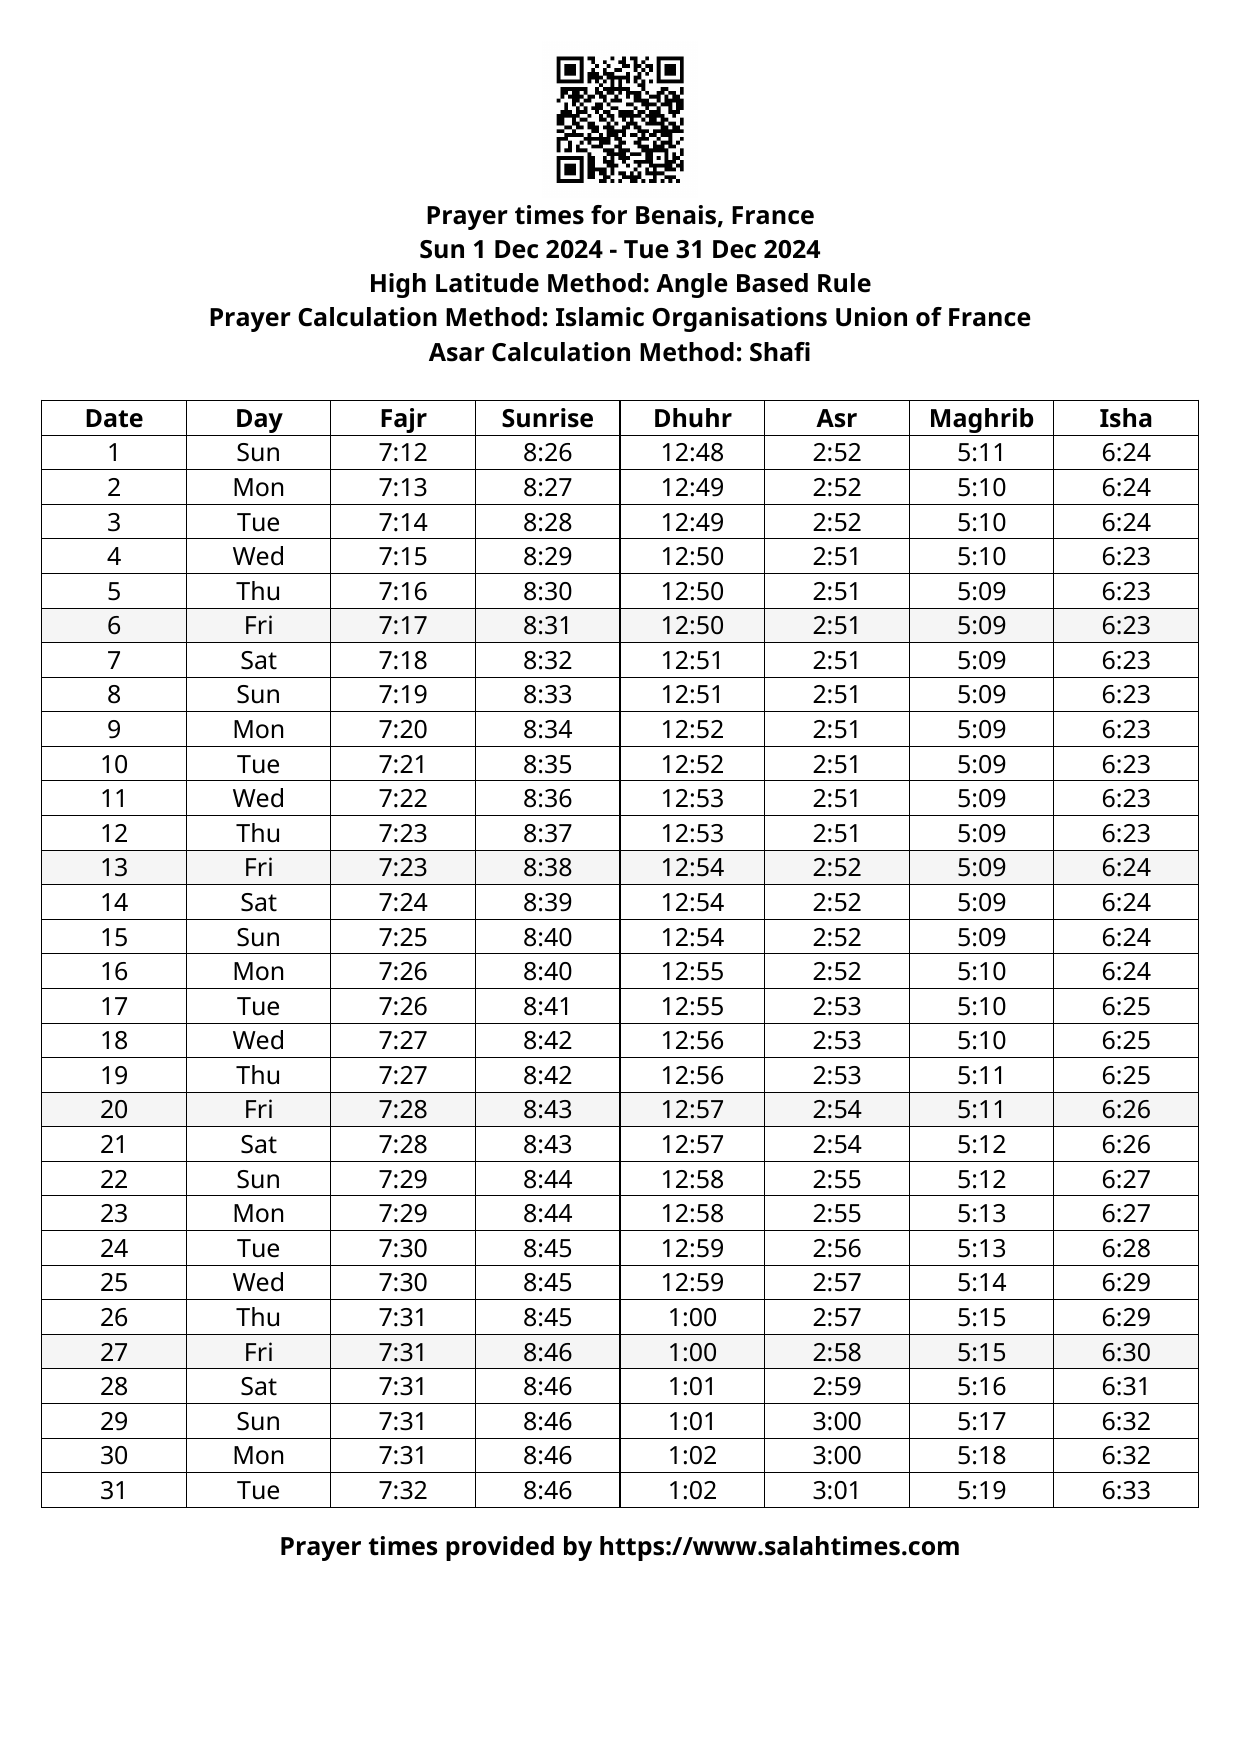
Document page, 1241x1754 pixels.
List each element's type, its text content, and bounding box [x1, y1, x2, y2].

table_cell 5 [42, 574, 186, 607]
table_cell 31 [42, 1473, 186, 1507]
table_cell 12:59 [621, 1231, 764, 1264]
picture [542, 41, 699, 198]
table_cell 6:32 [1054, 1439, 1198, 1472]
table_cell 1:02 [621, 1439, 764, 1472]
table_cell 8:46 [476, 1404, 619, 1437]
table_cell 5:18 [910, 1439, 1053, 1472]
table_cell 12:54 [621, 885, 764, 919]
table_cell 3 [42, 505, 186, 538]
table_cell 30 [42, 1439, 186, 1472]
table_cell 5:10 [910, 1024, 1053, 1057]
table_cell Tue [187, 989, 330, 1022]
table_cell 12:50 [621, 539, 764, 573]
table_cell 2:52 [765, 954, 909, 988]
table_cell 2:53 [765, 1024, 909, 1057]
table_cell 6:23 [1054, 747, 1198, 780]
table_cell Mon [187, 470, 330, 504]
table_cell Sun [187, 920, 330, 953]
table_cell 6:32 [1054, 1404, 1198, 1437]
table_cell 8:42 [476, 1058, 619, 1092]
table_cell 5:09 [910, 747, 1053, 780]
table_cell 7:31 [331, 1369, 475, 1403]
table_cell 3:00 [765, 1439, 909, 1472]
table_cell 8:46 [476, 1369, 619, 1403]
table_cell 14 [42, 885, 186, 919]
table_cell 20 [42, 1093, 186, 1126]
table_cell 19 [42, 1058, 186, 1092]
table_cell 28 [42, 1369, 186, 1403]
table_cell 10 [42, 747, 186, 780]
table_cell 12:51 [621, 678, 764, 711]
table_cell 8:26 [476, 436, 619, 469]
table_cell 5:10 [910, 505, 1053, 538]
table_cell 5:09 [910, 885, 1053, 919]
table_cell 12:49 [621, 470, 764, 504]
table_cell 2:52 [765, 470, 909, 504]
table_cell 5:09 [910, 712, 1053, 746]
table_cell 2:56 [765, 1231, 909, 1264]
table_cell 5:11 [910, 436, 1053, 469]
table_header Day [187, 401, 330, 434]
table_cell 5:12 [910, 1162, 1053, 1195]
table_cell 18 [42, 1024, 186, 1057]
table_cell Tue [187, 1473, 330, 1507]
table_cell 12:55 [621, 989, 764, 1022]
table_cell 2:53 [765, 1058, 909, 1092]
table_cell 2:52 [765, 851, 909, 884]
table_cell 2:51 [765, 643, 909, 677]
table_cell 6:29 [1054, 1300, 1198, 1334]
table_cell 12:56 [621, 1058, 764, 1092]
table_cell Fri [187, 851, 330, 884]
table_cell 12:57 [621, 1127, 764, 1161]
table_cell Mon [187, 1439, 330, 1472]
table_cell 8:43 [476, 1127, 619, 1161]
table_cell 8:32 [476, 643, 619, 677]
table_cell 6:33 [1054, 1473, 1198, 1507]
table_cell 2:51 [765, 574, 909, 607]
table_cell 6:23 [1054, 539, 1198, 573]
table_cell 8:45 [476, 1300, 619, 1334]
table_cell 8:42 [476, 1024, 619, 1057]
table_cell 5:09 [910, 643, 1053, 677]
table_cell 7:21 [331, 747, 475, 780]
table_cell 12:50 [621, 574, 764, 607]
table_cell 12:54 [621, 851, 764, 884]
table_cell 5:09 [910, 781, 1053, 815]
table_cell 8:36 [476, 781, 619, 815]
table_cell 7:25 [331, 920, 475, 953]
table_cell 5:10 [910, 954, 1053, 988]
table_cell 13 [42, 851, 186, 884]
table_cell Wed [187, 1266, 330, 1299]
table_header Asr [765, 401, 909, 434]
table_cell 8:40 [476, 920, 619, 953]
table_cell 7:28 [331, 1093, 475, 1126]
table_cell Sat [187, 885, 330, 919]
table_cell 8:44 [476, 1162, 619, 1195]
table_cell 2:51 [765, 816, 909, 849]
table_cell 2:52 [765, 920, 909, 953]
table_cell 8:44 [476, 1196, 619, 1230]
table_cell 5:09 [910, 574, 1053, 607]
table_cell 6:23 [1054, 574, 1198, 607]
table_cell 6:26 [1054, 1127, 1198, 1161]
table_cell 2 [42, 470, 186, 504]
table_cell 8:37 [476, 816, 619, 849]
table_cell Mon [187, 954, 330, 988]
table_cell 2:51 [765, 539, 909, 573]
table_cell 1:01 [621, 1369, 764, 1403]
table_cell 8:46 [476, 1473, 619, 1507]
table_cell 7:14 [331, 505, 475, 538]
table_cell 7:26 [331, 954, 475, 988]
table_cell 2:54 [765, 1127, 909, 1161]
table_cell 12:50 [621, 609, 764, 642]
table_cell 12:48 [621, 436, 764, 469]
table_cell Tue [187, 1231, 330, 1264]
table_cell 5:09 [910, 851, 1053, 884]
table_cell 8:46 [476, 1335, 619, 1368]
table_cell 5:12 [910, 1127, 1053, 1161]
table_cell 1:02 [621, 1473, 764, 1507]
text Prayer times provided by https://www.salahtimes.com [42, 1528, 1198, 1563]
table_cell 8:30 [476, 574, 619, 607]
table_cell 5:14 [910, 1266, 1053, 1299]
table_cell 8:43 [476, 1093, 619, 1126]
table_cell 5:15 [910, 1335, 1053, 1368]
table_cell 5:09 [910, 609, 1053, 642]
table_cell 7:31 [331, 1300, 475, 1334]
table_cell 5:17 [910, 1404, 1053, 1437]
table_cell Thu [187, 1058, 330, 1092]
table_cell 5:09 [910, 920, 1053, 953]
table_cell 7:19 [331, 678, 475, 711]
table_cell 12:58 [621, 1162, 764, 1195]
table_cell 12:52 [621, 712, 764, 746]
table_cell 6:24 [1054, 885, 1198, 919]
table_cell 8:34 [476, 712, 619, 746]
table_cell Sun [187, 1404, 330, 1437]
table_cell 15 [42, 920, 186, 953]
table_cell 6:31 [1054, 1369, 1198, 1403]
table_cell 26 [42, 1300, 186, 1334]
table_cell 8:27 [476, 470, 619, 504]
table_cell 8:46 [476, 1439, 619, 1472]
table_cell 7:27 [331, 1024, 475, 1057]
table_cell 2:54 [765, 1093, 909, 1126]
table_cell 2:51 [765, 747, 909, 780]
table_cell 6:24 [1054, 954, 1198, 988]
table_header Sunrise [476, 401, 619, 434]
table_header Dhuhr [621, 401, 764, 434]
table_cell 7:17 [331, 609, 475, 642]
text Prayer times for Benais, France [42, 198, 1198, 232]
table_cell 7:32 [331, 1473, 475, 1507]
table_cell 5:09 [910, 816, 1053, 849]
table_cell 12:49 [621, 505, 764, 538]
table_cell 7:31 [331, 1439, 475, 1472]
table_cell 12:56 [621, 1024, 764, 1057]
table_cell 5:09 [910, 678, 1053, 711]
table_cell 5:13 [910, 1231, 1053, 1264]
table_header Date [42, 401, 186, 434]
table_cell Mon [187, 712, 330, 746]
table_cell 5:13 [910, 1196, 1053, 1230]
table_cell 6:27 [1054, 1196, 1198, 1230]
table_cell 6:23 [1054, 643, 1198, 677]
table_cell Tue [187, 747, 330, 780]
table_cell 2:55 [765, 1196, 909, 1230]
table_cell 2:57 [765, 1266, 909, 1299]
table_cell 5:10 [910, 989, 1053, 1022]
table_cell 7 [42, 643, 186, 677]
table_cell 7:29 [331, 1196, 475, 1230]
table_cell Thu [187, 1300, 330, 1334]
table_cell 6:23 [1054, 678, 1198, 711]
table_cell 1:00 [621, 1300, 764, 1334]
table_cell 12 [42, 816, 186, 849]
table_cell 7:30 [331, 1266, 475, 1299]
table_cell 8:41 [476, 989, 619, 1022]
table_header Isha [1054, 401, 1198, 434]
table_cell 7:28 [331, 1127, 475, 1161]
table_cell 9 [42, 712, 186, 746]
table_cell 7:20 [331, 712, 475, 746]
table_cell 7:30 [331, 1231, 475, 1264]
table_cell 2:57 [765, 1300, 909, 1334]
text Sun 1 Dec 2024 - Tue 31 Dec 2024 [42, 232, 1198, 266]
table_cell 21 [42, 1127, 186, 1161]
table_cell Wed [187, 539, 330, 573]
table_cell Sun [187, 436, 330, 469]
table_cell 6:24 [1054, 505, 1198, 538]
table_cell 7:27 [331, 1058, 475, 1092]
table_cell 22 [42, 1162, 186, 1195]
table_cell 12:52 [621, 747, 764, 780]
table_cell 8:45 [476, 1266, 619, 1299]
table_cell 8:29 [476, 539, 619, 573]
table_header Fajr [331, 401, 475, 434]
table_cell 7:13 [331, 470, 475, 504]
table_cell 5:15 [910, 1300, 1053, 1334]
table_cell 6:24 [1054, 470, 1198, 504]
table_cell 8:40 [476, 954, 619, 988]
table_cell 6:30 [1054, 1335, 1198, 1368]
table_cell 7:23 [331, 816, 475, 849]
table_cell 2:51 [765, 678, 909, 711]
table_cell 7:31 [331, 1335, 475, 1368]
table_cell 6:25 [1054, 1058, 1198, 1092]
table_cell 3:00 [765, 1404, 909, 1437]
table_cell 2:53 [765, 989, 909, 1022]
table_cell 7:24 [331, 885, 475, 919]
table_cell 27 [42, 1335, 186, 1368]
table_cell 5:19 [910, 1473, 1053, 1507]
table_cell 7:16 [331, 574, 475, 607]
table_cell 6:23 [1054, 609, 1198, 642]
table_cell 12:57 [621, 1093, 764, 1126]
table_cell 5:11 [910, 1058, 1053, 1092]
table_cell 2:58 [765, 1335, 909, 1368]
table_cell 12:54 [621, 920, 764, 953]
table_cell Wed [187, 1024, 330, 1057]
table_header Maghrib [910, 401, 1053, 434]
table_cell Fri [187, 1335, 330, 1368]
table_cell 8:38 [476, 851, 619, 884]
table_cell 2:55 [765, 1162, 909, 1195]
table_cell 7:29 [331, 1162, 475, 1195]
table_cell 5:10 [910, 539, 1053, 573]
table_cell 2:51 [765, 781, 909, 815]
table_cell 1 [42, 436, 186, 469]
table_cell 2:59 [765, 1369, 909, 1403]
table_cell Sat [187, 1127, 330, 1161]
table_cell Thu [187, 816, 330, 849]
table_cell 7:22 [331, 781, 475, 815]
table_cell 12:51 [621, 643, 764, 677]
table_cell 8:35 [476, 747, 619, 780]
table_cell 5:11 [910, 1093, 1053, 1126]
table_cell Sun [187, 678, 330, 711]
table_cell 2:51 [765, 712, 909, 746]
table_cell 2:52 [765, 505, 909, 538]
table_cell 6:23 [1054, 712, 1198, 746]
table_cell 6:24 [1054, 436, 1198, 469]
table_cell 4 [42, 539, 186, 573]
table_cell 25 [42, 1266, 186, 1299]
table_cell 3:01 [765, 1473, 909, 1507]
table_cell 6:25 [1054, 1024, 1198, 1057]
table_cell 6 [42, 609, 186, 642]
table_cell 8:31 [476, 609, 619, 642]
table_cell 6:29 [1054, 1266, 1198, 1299]
text Asar Calculation Method: Shafi [42, 334, 1198, 368]
table_cell Fri [187, 609, 330, 642]
table_cell 1:00 [621, 1335, 764, 1368]
table_cell 8 [42, 678, 186, 711]
table_cell 12:53 [621, 781, 764, 815]
table_cell 8:45 [476, 1231, 619, 1264]
table_cell 23 [42, 1196, 186, 1230]
table_cell 16 [42, 954, 186, 988]
table_cell Sun [187, 1162, 330, 1195]
table_cell 7:26 [331, 989, 475, 1022]
table_cell 6:28 [1054, 1231, 1198, 1264]
table_cell 7:12 [331, 436, 475, 469]
table_cell 17 [42, 989, 186, 1022]
table_cell 12:55 [621, 954, 764, 988]
table_cell 1:01 [621, 1404, 764, 1437]
table_cell 6:27 [1054, 1162, 1198, 1195]
table_cell 2:51 [765, 609, 909, 642]
table_cell Mon [187, 1196, 330, 1230]
table_cell Sat [187, 643, 330, 677]
table_cell 12:58 [621, 1196, 764, 1230]
table_cell 7:23 [331, 851, 475, 884]
table_cell 6:24 [1054, 851, 1198, 884]
table_cell Wed [187, 781, 330, 815]
table_cell Fri [187, 1093, 330, 1126]
table_cell 11 [42, 781, 186, 815]
table_cell 8:39 [476, 885, 619, 919]
table_cell 12:59 [621, 1266, 764, 1299]
table_cell 5:10 [910, 470, 1053, 504]
table_cell 29 [42, 1404, 186, 1437]
table_cell 8:28 [476, 505, 619, 538]
table_cell 7:15 [331, 539, 475, 573]
table_cell 7:18 [331, 643, 475, 677]
text High Latitude Method: Angle Based Rule [42, 266, 1198, 300]
table_cell Sat [187, 1369, 330, 1403]
table_cell 6:26 [1054, 1093, 1198, 1126]
table_cell Thu [187, 574, 330, 607]
table_cell 5:16 [910, 1369, 1053, 1403]
table_cell Tue [187, 505, 330, 538]
text Prayer Calculation Method: Islamic Organisations Union of France [42, 300, 1198, 334]
table_cell 6:25 [1054, 989, 1198, 1022]
table_cell 24 [42, 1231, 186, 1264]
table_cell 2:52 [765, 885, 909, 919]
table_cell 6:24 [1054, 920, 1198, 953]
table_cell 6:23 [1054, 781, 1198, 815]
table_cell 2:52 [765, 436, 909, 469]
table_cell 8:33 [476, 678, 619, 711]
table_cell 6:23 [1054, 816, 1198, 849]
table_cell 12:53 [621, 816, 764, 849]
table_cell 7:31 [331, 1404, 475, 1437]
